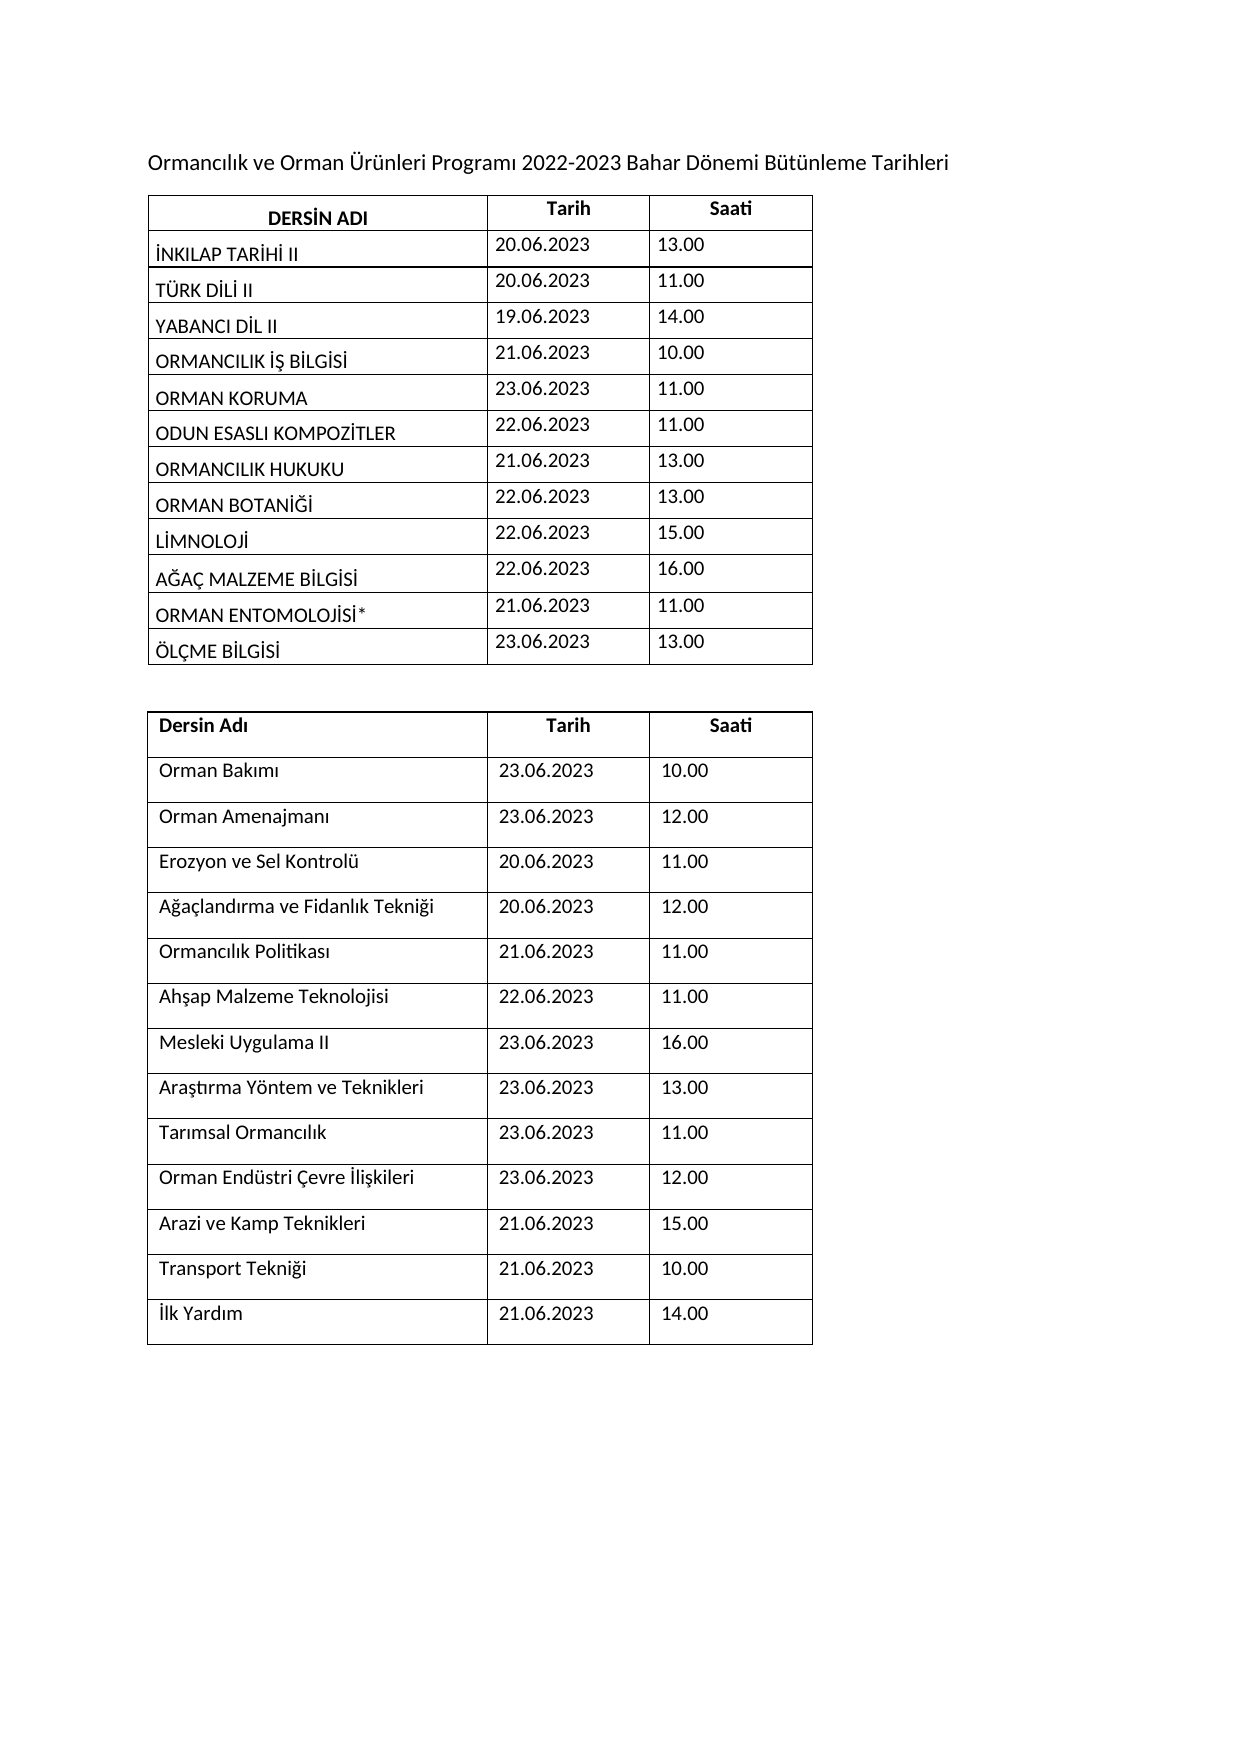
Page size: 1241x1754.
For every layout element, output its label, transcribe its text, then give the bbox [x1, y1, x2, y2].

table_cell 23.06.2023 [488, 1119, 649, 1163]
table_cell 21.06.2023 [488, 939, 649, 983]
table_cell ORMAN BOTANİĞİ [149, 483, 487, 518]
table_cell 23.06.2023 [488, 629, 649, 663]
table_cell 16.00 [650, 1029, 812, 1073]
table_cell 11.00 [650, 268, 812, 302]
table_cell 14.00 [650, 303, 812, 338]
table_cell 22.06.2023 [488, 519, 649, 554]
table_cell 21.06.2023 [488, 1210, 649, 1254]
table_header DERSİN ADI [149, 196, 487, 230]
table_header Dersin Adı [148, 713, 487, 757]
table_cell LİMNOLOJİ [149, 519, 487, 554]
table_cell Mesleki Uygulama II [148, 1029, 487, 1073]
table_cell Ormancılık Politikası [148, 939, 487, 983]
table_cell 20.06.2023 [488, 848, 649, 892]
table_cell 20.06.2023 [488, 268, 649, 302]
table_cell 21.06.2023 [488, 1255, 649, 1299]
table_cell YABANCI DİL II [149, 303, 487, 338]
table_cell 23.06.2023 [488, 375, 649, 410]
table_cell ORMAN ENTOMOLOJİSİ* [149, 593, 487, 627]
table_cell Tarımsal Ormancılık [148, 1119, 487, 1163]
table_cell 15.00 [650, 519, 812, 554]
table_cell ORMANCILIK HUKUKU [149, 447, 487, 482]
table_cell 13.00 [650, 231, 812, 266]
text Ormancılık ve Orman Ürünleri Programı 2022-2023 Bahar Dönemi Bütünleme Tarihleri [148, 148, 1093, 176]
table_cell 13.00 [650, 629, 812, 663]
table_cell Transport Tekniği [148, 1255, 487, 1299]
table_cell 10.00 [650, 339, 812, 374]
table_header Saati [650, 713, 812, 757]
table_cell 21.06.2023 [488, 339, 649, 374]
table_cell 19.06.2023 [488, 303, 649, 338]
table_cell Ahşap Malzeme Teknolojisi [148, 984, 487, 1028]
table_cell Orman Amenajmanı [148, 803, 487, 847]
table_cell 23.06.2023 [488, 803, 649, 847]
table_cell 22.06.2023 [488, 411, 649, 446]
table_cell 11.00 [650, 1119, 812, 1163]
table_cell 13.00 [650, 447, 812, 482]
table_cell 21.06.2023 [488, 447, 649, 482]
table_cell İlk Yardım [148, 1300, 487, 1344]
table_cell Arazi ve Kamp Teknikleri [148, 1210, 487, 1254]
table_cell 23.06.2023 [488, 758, 649, 802]
table_cell 20.06.2023 [488, 231, 649, 266]
table_cell 15.00 [650, 1210, 812, 1254]
table_cell 22.06.2023 [488, 984, 649, 1028]
table_cell ÖLÇME BİLGİSİ [149, 629, 487, 663]
table_header Tarih [488, 713, 649, 757]
table_cell ODUN ESASLI KOMPOZİTLER [149, 411, 487, 446]
table_cell Erozyon ve Sel Kontrolü [148, 848, 487, 892]
table_cell Araştırma Yöntem ve Teknikleri [148, 1074, 487, 1118]
table_cell ORMANCILIK İŞ BİLGİSİ [149, 339, 487, 374]
table_cell 11.00 [650, 411, 812, 446]
table_cell 13.00 [650, 483, 812, 518]
table_cell 23.06.2023 [488, 1074, 649, 1118]
table_cell 22.06.2023 [488, 483, 649, 518]
table_cell 21.06.2023 [488, 593, 649, 627]
table_cell Orman Bakımı [148, 758, 487, 802]
table_cell 22.06.2023 [488, 555, 649, 592]
table_cell TÜRK DİLİ II [149, 268, 487, 302]
table_cell Ağaçlandırma ve Fidanlık Tekniği [148, 893, 487, 937]
table_cell 11.00 [650, 375, 812, 410]
table_cell 11.00 [650, 984, 812, 1028]
table_cell Orman Endüstri Çevre İlişkileri [148, 1165, 487, 1209]
table_cell 11.00 [650, 848, 812, 892]
table_cell 14.00 [650, 1300, 812, 1344]
table_cell 11.00 [650, 593, 812, 627]
table_cell 20.06.2023 [488, 893, 649, 937]
table_cell 10.00 [650, 1255, 812, 1299]
table_cell 12.00 [650, 893, 812, 937]
table_cell 12.00 [650, 1165, 812, 1209]
table_cell 12.00 [650, 803, 812, 847]
table_cell 16.00 [650, 555, 812, 592]
table_header Tarih [488, 196, 649, 230]
table_cell 23.06.2023 [488, 1165, 649, 1209]
table_cell 10.00 [650, 758, 812, 802]
table_header Saati [650, 196, 812, 230]
table_cell 11.00 [650, 939, 812, 983]
table_cell 23.06.2023 [488, 1029, 649, 1073]
table_cell İNKILAP TARİHİ II [149, 231, 487, 266]
table_cell ORMAN KORUMA [149, 375, 487, 410]
table_cell 13.00 [650, 1074, 812, 1118]
table_cell 21.06.2023 [488, 1300, 649, 1344]
table_cell AĞAÇ MALZEME BİLGİSİ [149, 555, 487, 592]
